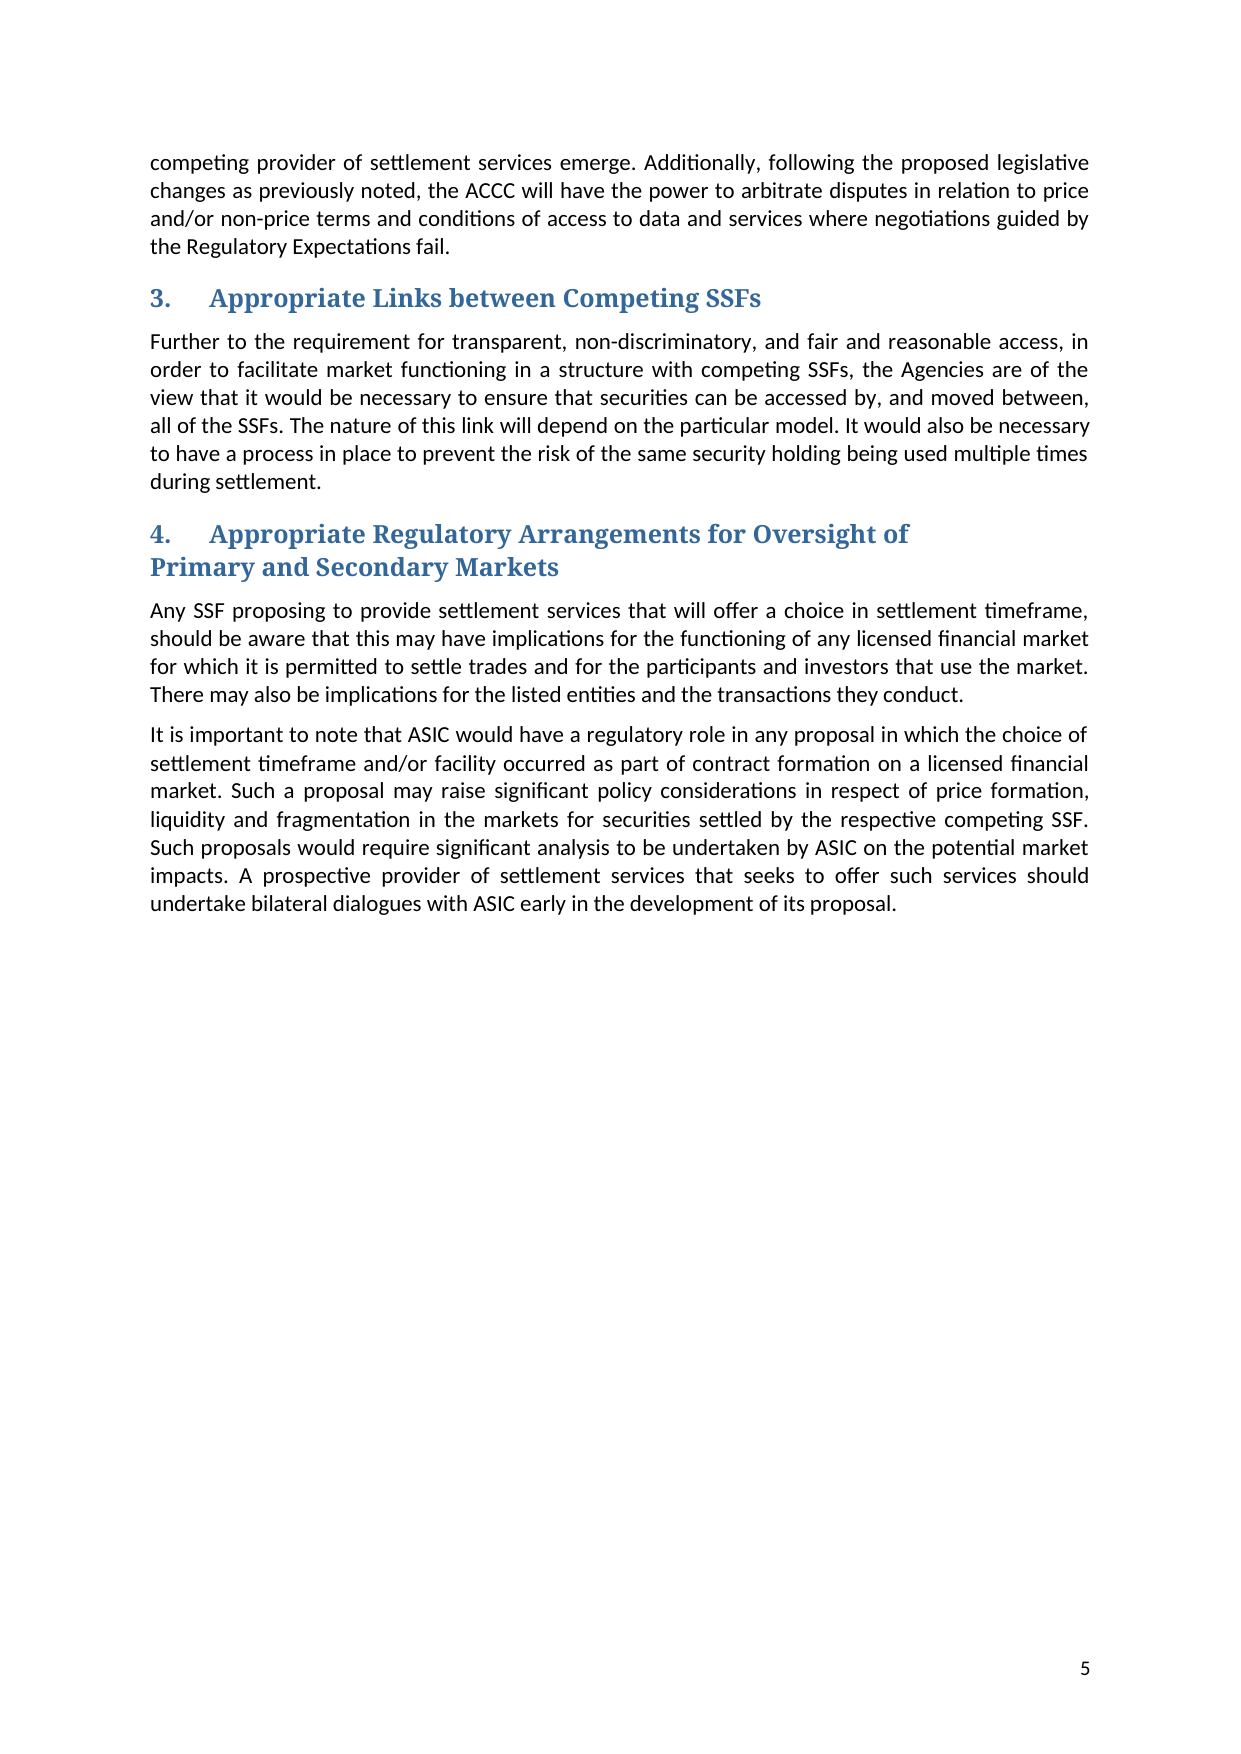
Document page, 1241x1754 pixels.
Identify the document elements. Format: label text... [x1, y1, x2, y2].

text It is important to note that ASIC would have a regulatory role in any proposal in which the choice of settlement timeframe and/or facility occurred as part of contract formation on a licensed financial market. Such a proposal may raise significant policy considerations in respect of price formation, liquidity and fragmentation in the markets for securities settled by the respective competing SSF. Such proposals would require significant analysis to be undertaken by ASIC on the potential market impacts. A prospective provider of settlement services that seeks to offer such services should undertake bilateral dialogues with ASIC early in the development of its proposal. [150, 721, 1091, 917]
subtitle Appropriate Links between Competing SSFs [150, 281, 1119, 315]
text competing provider of settlement services emerge. Additionally, following the proposed legislative changes as previously noted, the ACCC will have the power to arbitrate disputes in relation to price and/or non-price terms and conditions of access to data and services where negotiations guided by the Regulatory Expectations fail. [150, 148, 1091, 260]
text Any SSF proposing to provide settlement services that will offer a choice in settlement timeframe, should be aware that this may have implications for the functioning of any licensed financial market for which it is permitted to settle trades and for the participants and investors that use the market. There may also be implications for the listed entities and the transactions they conduct. [150, 596, 1091, 708]
text Further to the requirement for transparent, non-discriminatory, and fair and reasonable access, in order to facilitate market functioning in a structure with competing SSFs, the Agencies are of the view that it would be necessary to ensure that securities can be accessed by, and moved between, all of the SSFs. The nature of this link will depend on the particular model. It would also be necessary to have a process in place to prevent the risk of the same security holding being used multiple times during settlement. [150, 327, 1091, 495]
subtitle Appropriate Regulatory Arrangements for Oversight of Primary and Secondary Markets [150, 517, 987, 583]
